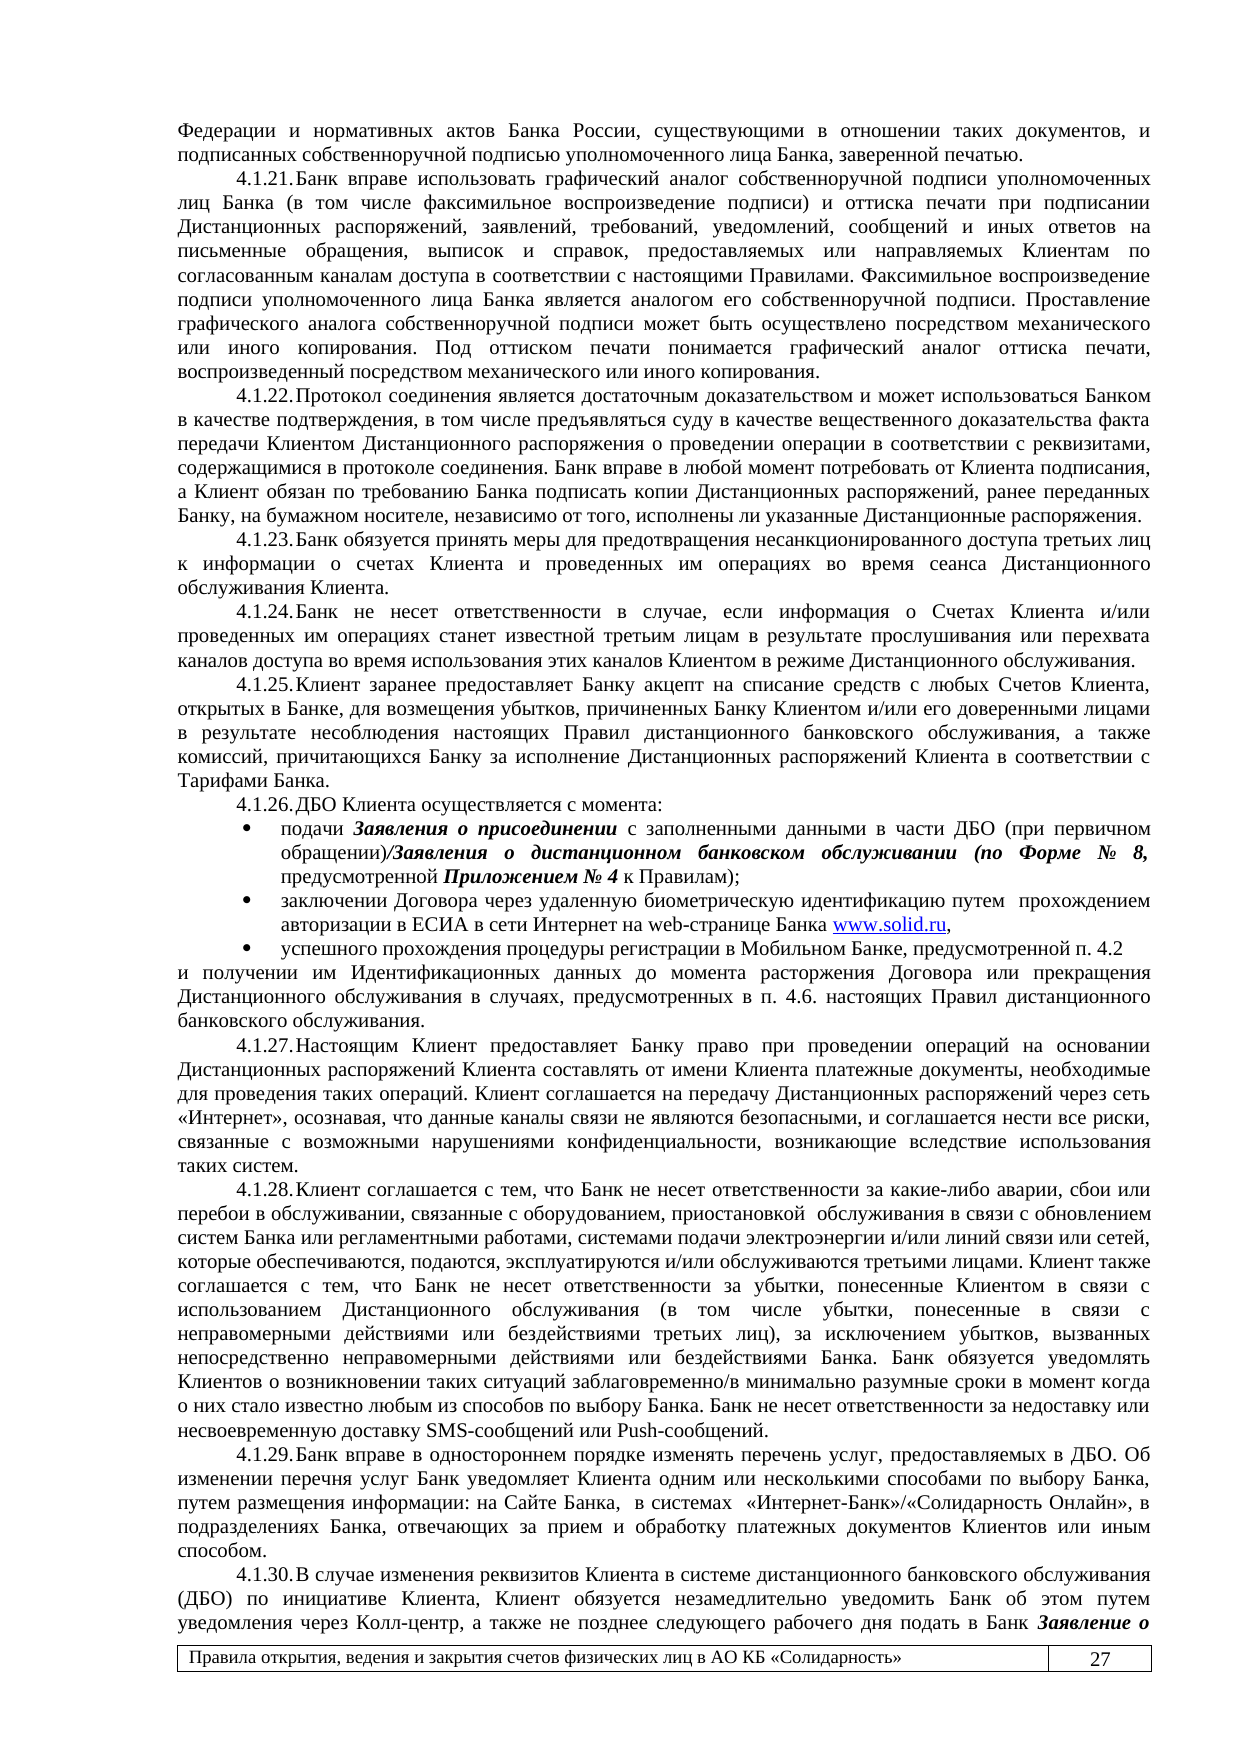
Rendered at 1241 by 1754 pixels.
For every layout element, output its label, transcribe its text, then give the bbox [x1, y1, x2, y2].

list Банк обязуется принять меры для предотвращения несанкционированного доступа третьих лиц к информации о счетах Клиента и проведенных им операциях во время сеанса Дистанционного обслуживания Клиента. [177, 527, 1152, 599]
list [177, 1562, 1152, 1634]
list Банк вправе в одностороннем порядке изменять перечень услуг, предоставляемых в ДБО. Об изменении перечня услуг Банк уведомляет Клиента одним или несколькими способами по выбору Банка, путем размещения информации: на Сайте Банка, в системах «Интернет-Банк»/«Солидарность Онлайн», в подразделениях Банка, отвечающих за прием и обработку платежных документов Клиентов или иным способом. [177, 1442, 1152, 1562]
list Протокол соединения является достаточным доказательством и может использоваться Банком в качестве подтверждения, в том числе предъявляться суду в качестве вещественного доказательства факта передачи Клиентом Дистанционного распоряжения о проведении операции в соответствии с реквизитами, содержащимися в протоколе соединения. Банк вправе в любой момент потребовать от Клиента подписания, а Клиент обязан по требованию Банка подписать копии Дистанционных распоряжений, ранее переданных Банку, на бумажном носителе, независимо от того, исполнены ли указанные Дистанционные распоряжения. [177, 383, 1152, 527]
list Настоящим Клиент предоставляет Банку право при проведении операций на основании Дистанционных распоряжений Клиента составлять от имени Клиента платежные документы, необходимые для проведения таких операций. Клиент соглашается на передачу Дистанционных распоряжений через сеть «Интернет», осознавая, что данные каналы связи не являются безопасными, и соглашается нести все риски, связанные с возможными нарушениями конфиденциальности, возникающие вследствие использования таких систем. [177, 1032, 1152, 1177]
list Банк вправе использовать графический аналог собственноручной подписи уполномоченных лиц Банка (в том числе факсимильное воспроизведение подписи) и оттиска печати при подписании Дистанционных распоряжений, заявлений, требований, уведомлений, сообщений и иных ответов на письменные обращения, выписок и справок, предоставляемых или направляемых Клиентам по согласованным каналам доступа в соответствии с настоящими Правилами. Факсимильное воспроизведение подписи уполномоченного лица Банка является аналогом его собственноручной подписи. Проставление графического аналога собственноручной подписи может быть осуществлено посредством механического или иного копирования. Под оттиском печати понимается графический аналог оттиска печати, воспроизведенный посредством механического или иного копирования. [177, 166, 1152, 383]
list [177, 118, 1152, 166]
text и получении им Идентификационных данных до момента расторжения Договора или прекращения Дистанционного обслуживания в случаях, предусмотренных в п. 4.6. настоящих Правил дистанционного банковского обслуживания. [177, 960, 1152, 1032]
list Клиент заранее предоставляет Банку акцепт на списание средств с любых Счетов Клиента, открытых в Банке, для возмещения убытков, причиненных Банку Клиентом и/или его доверенными лицами в результате несоблюдения настоящих Правил дистанционного банковского обслуживания, а также комиссий, причитающихся Банку за исполнение Дистанционных распоряжений Клиента в соответствии с Тарифами Банка. [177, 672, 1152, 792]
list ДБО Клиента осуществляется с момента: [177, 792, 1152, 816]
list Клиент соглашается с тем, что Банк не несет ответственности за какие-либо аварии, сбои или перебои в обслуживании, связанные с оборудованием, приостановкой обслуживания в связи с обновлением систем Банка или регламентными работами, системами подачи электроэнергии и/или линий связи или сетей, которые обеспечиваются, подаются, эксплуатируются и/или обслуживаются третьими лицами. Клиент также соглашается с тем, что Банк не несет ответственности за убытки, понесенные Клиентом в связи с использованием Дистанционного обслуживания (в том числе убытки, понесенные в связи с неправомерными действиями или бездействиями третьих лиц), за исключением убытков, вызванных непосредственно неправомерными действиями или бездействиями Банка. Банк обязуется уведомлять Клиентов о возникновении таких ситуаций заблаговременно/в минимально разумные сроки в момент когда о них стало известно любым из способов по выбору Банка. Банк не несет ответственности за недоставку или несвоевременную доставку SMS-сообщений или Push-сообщений. [177, 1177, 1152, 1442]
list заключении Договора через удаленную биометрическую идентификацию путем прохождением авторизации в ЕСИА в сети Интернет на web-странице Банка www.solid.ru, [243, 888, 1152, 936]
list подачи Заявления о присоединении с заполненными данными в части ДБО (при первичном обращении)/Заявления о дистанционном банковском обслуживании (по Форме № 8, предусмотренной Приложением № 4 к Правилам); [243, 816, 1152, 888]
list Банк не несет ответственности в случае, если информация о Счетах Клиента и/или проведенных им операциях станет известной третьим лицам в результате прослушивания или перехвата каналов доступа во время использования этих каналов Клиентом в режиме Дистанционного обслуживания. [177, 599, 1152, 672]
list успешного прохождения процедуры регистрации в Мобильном Банке, предусмотренной п. 4.2 [243, 936, 1152, 960]
